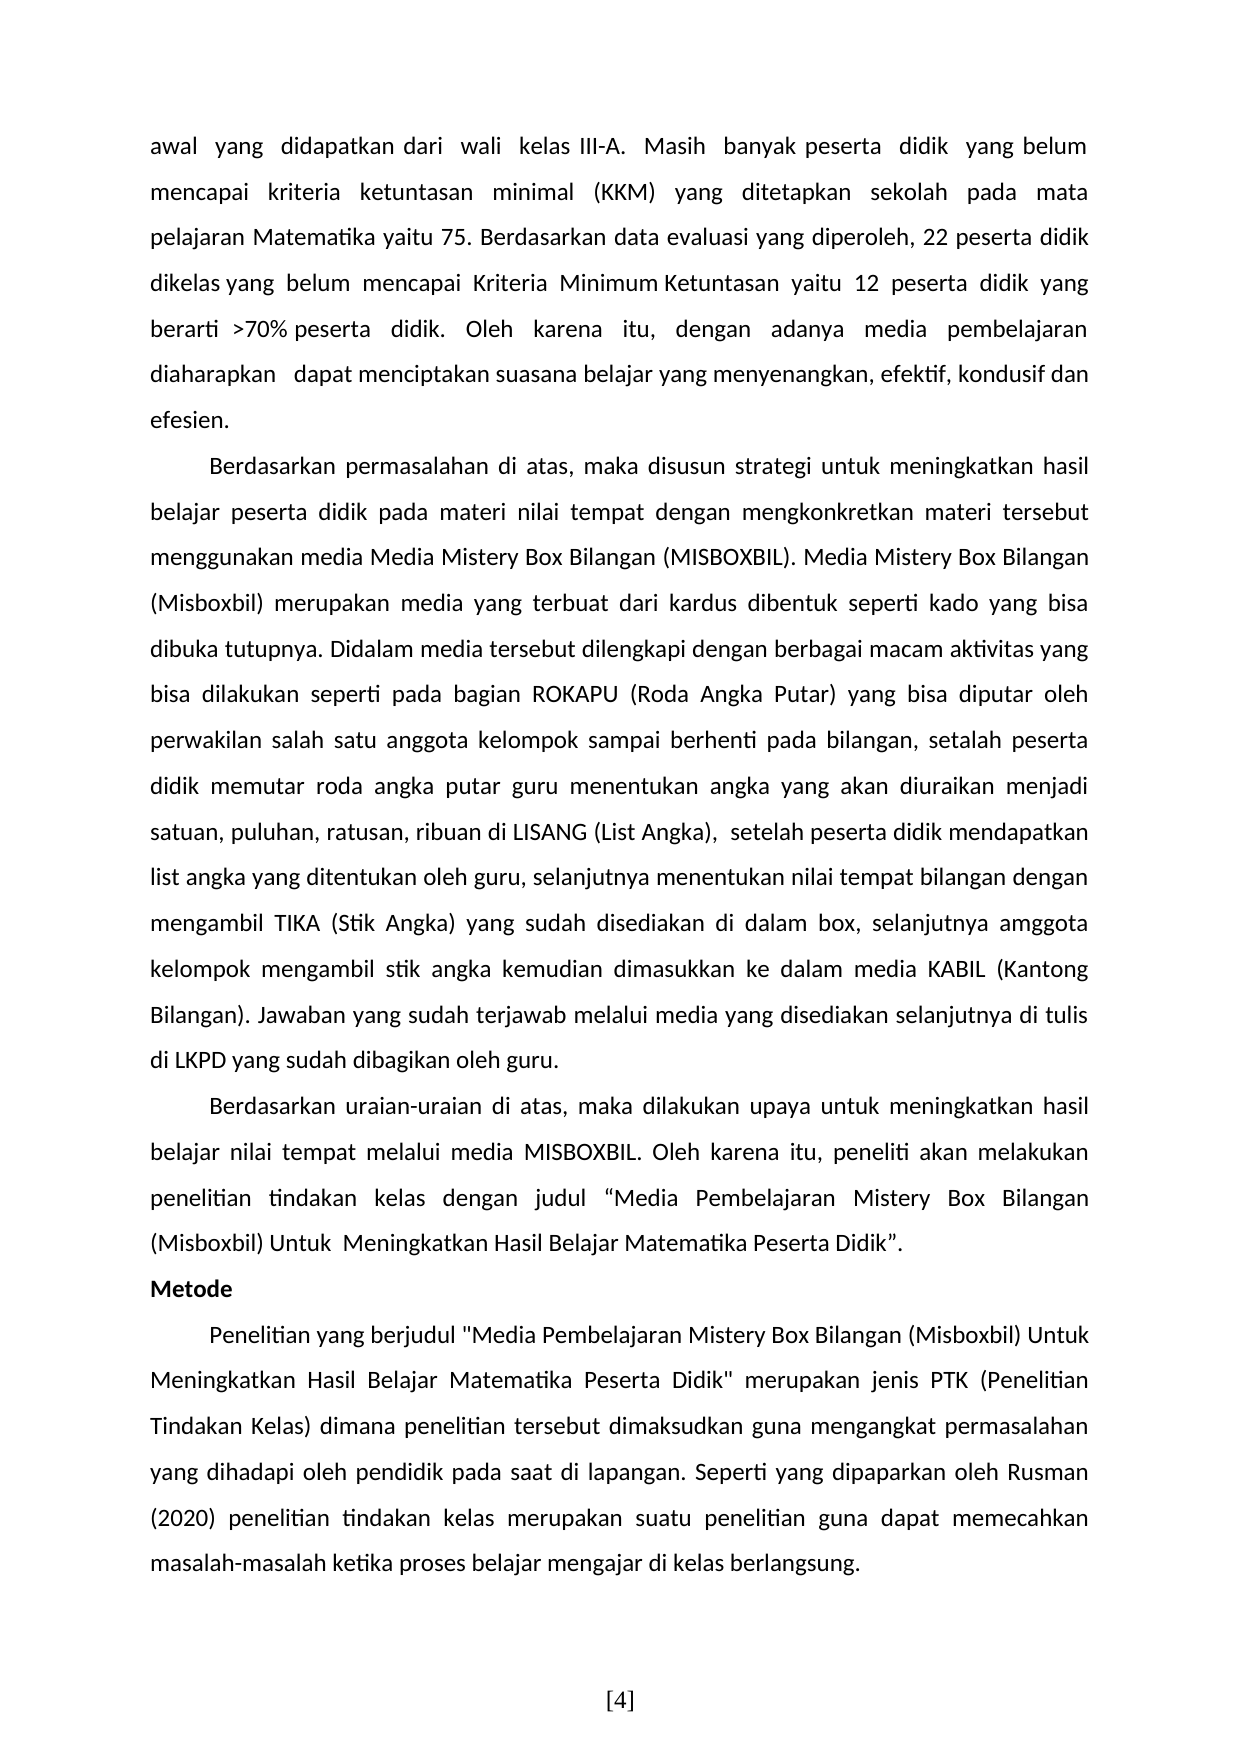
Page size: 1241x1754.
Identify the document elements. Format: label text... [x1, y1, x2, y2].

text Metode [150, 1273, 1090, 1304]
text Berdasarkan permasalahan di atas, maka disusun strategi untuk meningkatkan hasil belajar peserta didik pada materi nilai tempat dengan mengkonkretkan materi tersebut menggunakan media Media Mistery Box Bilangan (MISBOXBIL). Media Mistery Box Bilangan (Misboxbil) merupakan media yang terbuat dari kardus dibentuk seperti kado yang bisa dibuka tutupnya. Didalam media tersebut dilengkapi dengan berbagai macam aktivitas yang bisa dilakukan seperti pada bagian ROKAPU (Roda Angka Putar) yang bisa diputar oleh perwakilan salah satu anggota kelompok sampai berhenti pada bilangan, setalah peserta didik memutar roda angka putar guru menentukan angka yang akan diuraikan menjadi satuan, puluhan, ratusan, ribuan di LISANG (List Angka), setelah peserta didik mendapatkan list angka yang ditentukan oleh guru, selanjutnya menentukan nilai tempat bilangan dengan mengambil TIKA (Stik Angka) yang sudah disediakan di dalam box, selanjutnya amggota kelompok mengambil stik angka kemudian dimasukkan ke dalam media KABIL (Kantong Bilangan). Jawaban yang sudah terjawab melalui media yang disediakan selanjutnya di tulis di LKPD yang sudah dibagikan oleh guru. [150, 450, 1090, 1075]
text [150, 130, 1090, 435]
text Penelitian yang berjudul "Media Pembelajaran Mistery Box Bilangan (Misboxbil) Untuk Meningkatkan Hasil Belajar Matematika Peserta Didik" merupakan jenis PTK (Penelitian Tindakan Kelas) dimana penelitian tersebut dimaksudkan guna mengangkat permasalahan yang dihadapi oleh pendidik pada saat di lapangan. Seperti yang dipaparkan oleh Rusman (2020) penelitian tindakan kelas merupakan suatu penelitian guna dapat memecahkan masalah-masalah ketika proses belajar mengajar di kelas berlangsung. [150, 1319, 1090, 1578]
text Berdasarkan uraian-uraian di atas, maka dilakukan upaya untuk meningkatkan hasil belajar nilai tempat melalui media MISBOXBIL. Oleh karena itu, peneliti akan melakukan penelitian tindakan kelas dengan judul “Media Pembelajaran Mistery Box Bilangan (Misboxbil) Untuk Meningkatkan Hasil Belajar Matematika Peserta Didik”. [150, 1090, 1090, 1258]
